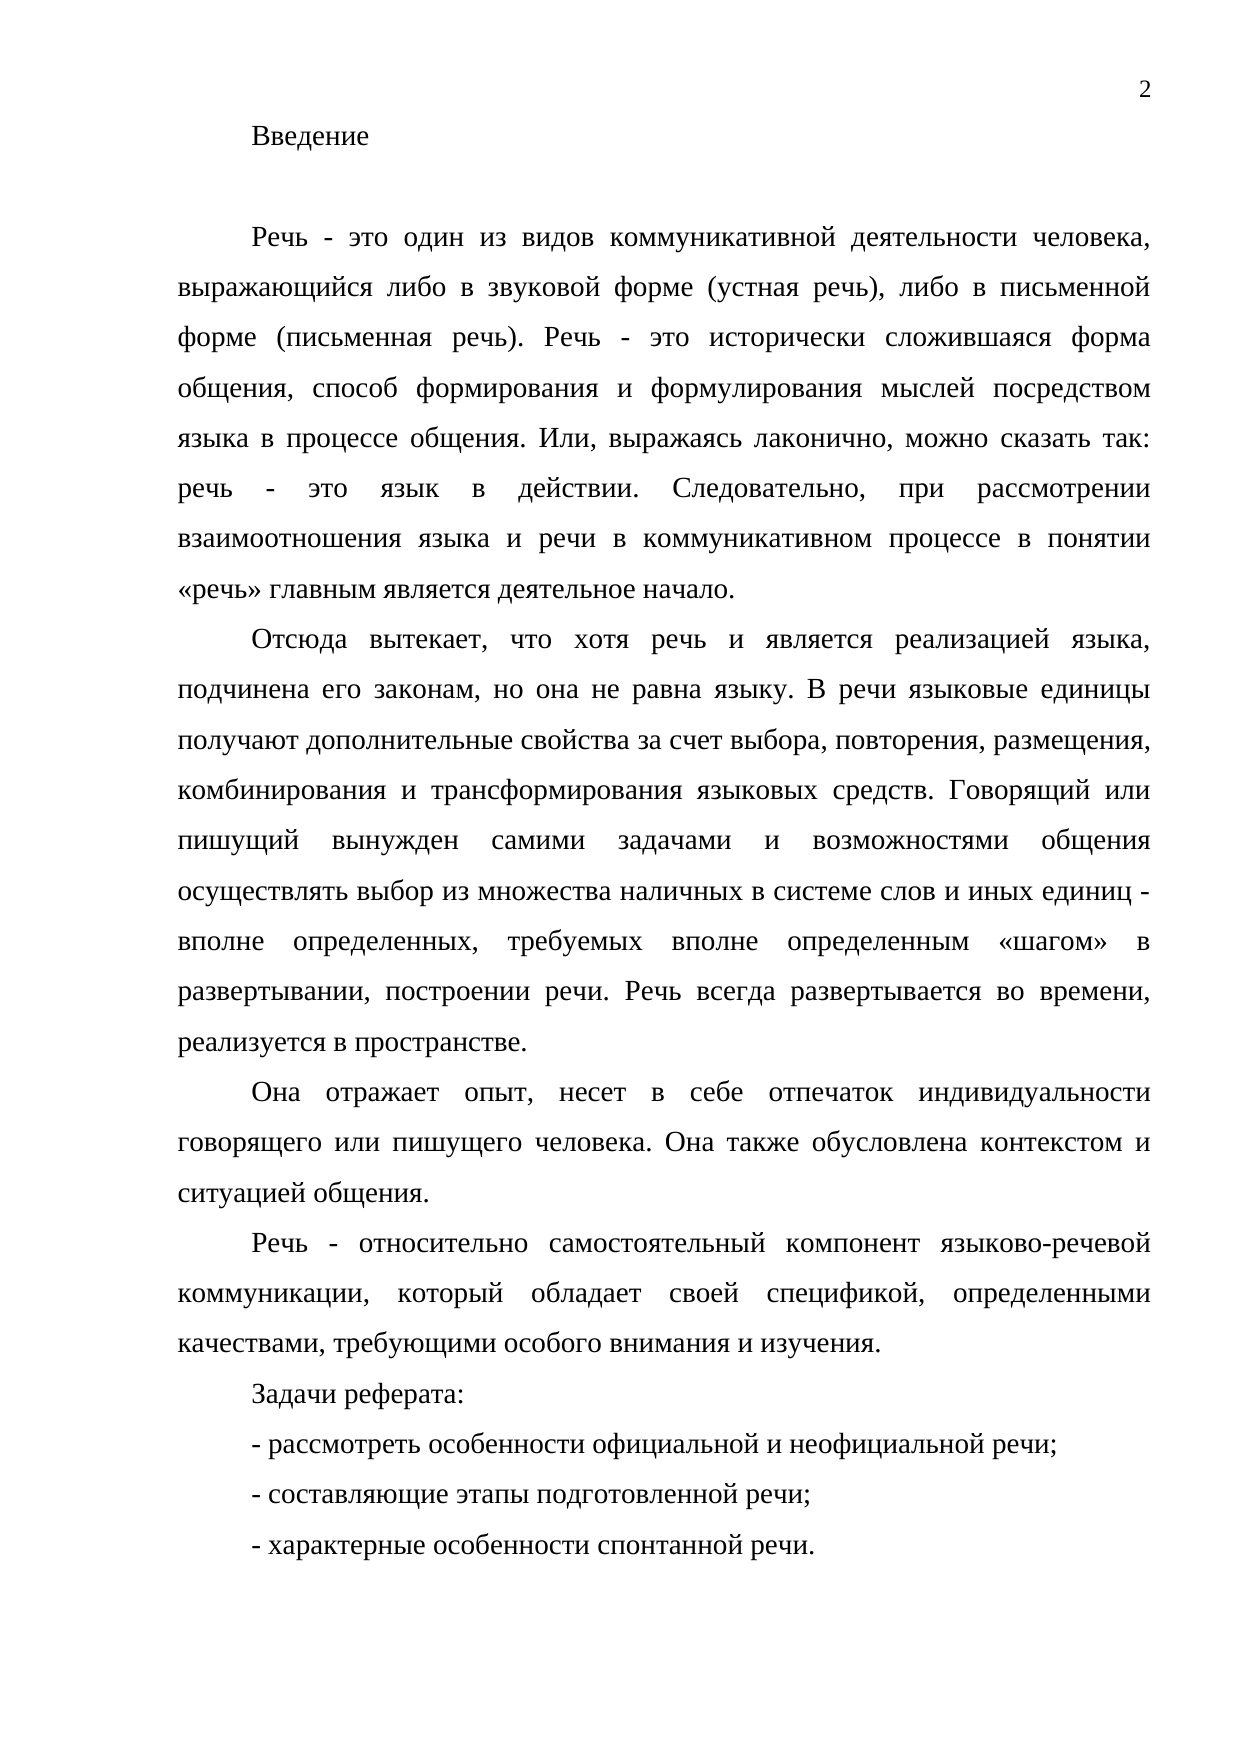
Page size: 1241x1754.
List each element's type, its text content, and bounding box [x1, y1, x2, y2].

text - характерные особенности спонтанной речи. [177, 1527, 1152, 1560]
text Она отражает опыт, несет в себе отпечаток индивидуальности говорящего или пишущего человека. Она также обусловлена контекстом и ситуацией общения. [177, 1074, 1152, 1208]
text - рассмотреть особенности официальной и неофициальной речи; [177, 1426, 1152, 1460]
text Введение [177, 118, 1152, 152]
text Отсюда вытекает, что хотя речь и является реализацией языка, подчинена его законам, но она не равна языку. В речи языковые единицы получают дополнительные свойства за счет выбора, повторения, размещения, комбинирования и трансформирования языковых средств. Говорящий или пишущий вынужден самими задачами и возможностями общения осуществлять выбор из множества наличных в системе слов и иных единиц - вполне определенных, требуемых вполне определенным «шагом» в развертывании, построении речи. Речь всегда развертывается во времени, реализуется в пространстве. [177, 621, 1152, 1057]
text Речь - это один из видов коммуникативной деятельности человека, выражающийся либо в звуковой форме (устная речь), либо в письменной форме (письменная речь). Речь - это исторически сложившаяся форма общения, способ формирования и формулирования мыслей посредством языка в процессе общения. Или, выражаясь лаконично, можно сказать так: речь - это язык в действии. Следовательно, при рассмотрении взаимоотношения языка и речи в коммуникативном процессе в понятии «речь» главным является деятельное начало. [177, 219, 1152, 604]
text Речь - относительно самостоятельный компонент языково-речевой коммуникации, который обладает своей спецификой, определенными качествами, требующими особого внимания и изучения. [177, 1225, 1152, 1359]
text - составляющие этапы подготовленной речи; [177, 1477, 1152, 1510]
text Задачи реферата: [177, 1376, 1152, 1409]
